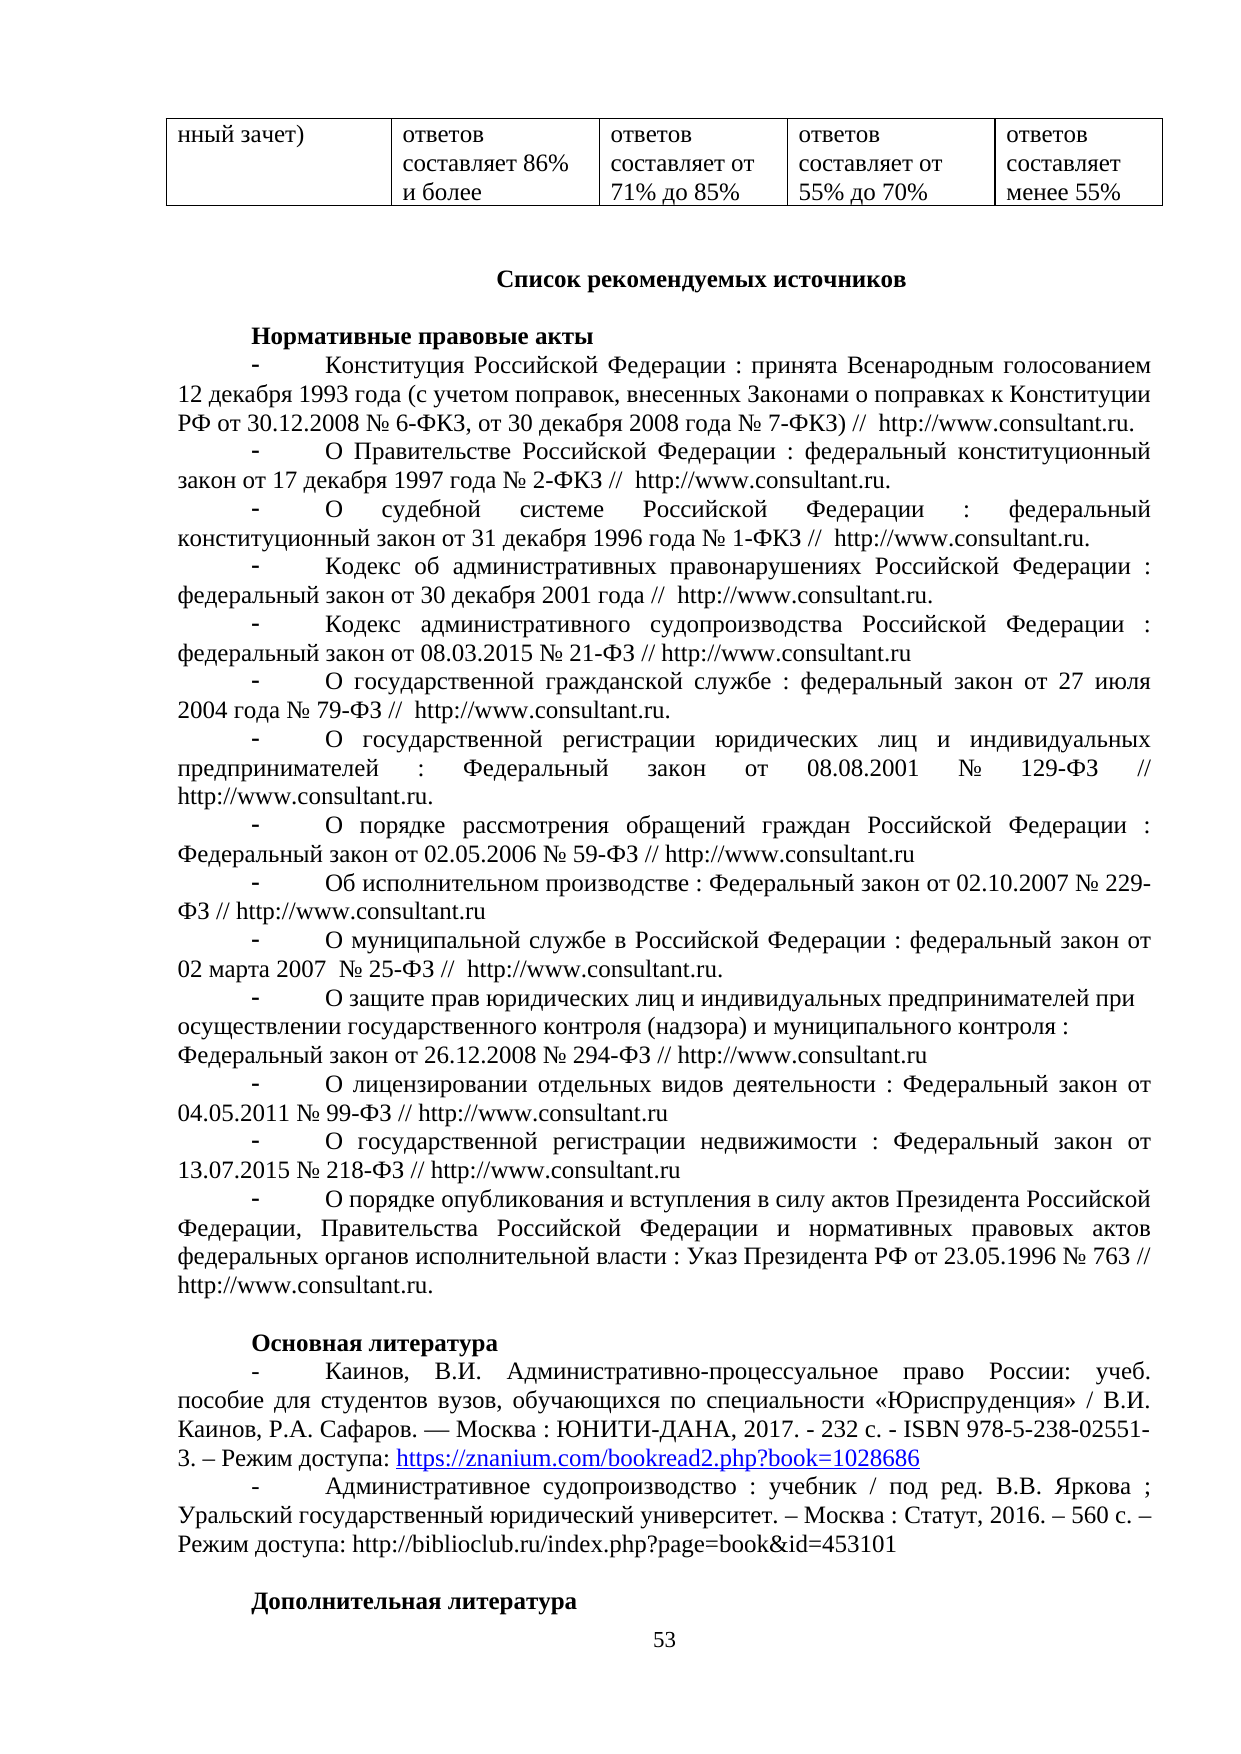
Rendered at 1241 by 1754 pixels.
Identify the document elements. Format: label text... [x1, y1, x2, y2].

text Список рекомендуемых источников [177, 264, 1152, 293]
list О защите прав юридических лиц и индивидуальных предпринимателей при осуществлении государственного контроля (надзора) и муниципального контроля : Федеральный закон от 26.12.2008 № 294-ФЗ // http://www.consultant.ru [177, 983, 1152, 1069]
list Административное судопроизводство : учебник / под ред. В.В. Яркова ; Уральский государственный юридический университет. – Москва : Статут, 2016. – 560 с. – Режим доступа: http://biblioclub.ru/index.php?page=book&id=453101 [177, 1471, 1152, 1558]
list О порядке опубликования и вступления в силу актов Президента Российской Федерации, Правительства Российской Федерации и нормативных правовых актов федеральных органов исполнительной власти : Указ Президента РФ от 23.05.1996 № 763 // http://www.consultant.ru. [177, 1184, 1152, 1299]
text Дополнительная литература [177, 1586, 1152, 1615]
list Об исполнительном производстве : Федеральный закон от 02.10.2007 № 229-ФЗ // http://www.consultant.ru [177, 868, 1152, 925]
list О лицензировании отдельных видов деятельности : Федеральный закон от 04.05.2011 № 99-ФЗ // http://www.consultant.ru [177, 1069, 1152, 1126]
list О муниципальной службе в Российской Федерации : федеральный закон от 02 марта 2007 № 25-ФЗ // http://www.consultant.ru. [177, 925, 1152, 983]
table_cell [167, 119, 391, 205]
list Конституция Российской Федерации : принята Всенародным голосованием 12 декабря 1993 года (с учетом поправок, внесенных Законами о поправках к Конституции РФ от 30.12.2008 № 6-ФКЗ, от 30 декабря 2008 года № 7-ФКЗ) // http://www.consultant.ru. [177, 350, 1152, 436]
list О судебной системе Российской Федерации : федеральный конституционный закон от 31 декабря 1996 года № 1-ФКЗ // http://www.consultant.ru. [177, 494, 1152, 551]
list О государственной регистрации недвижимости : Федеральный закон от 13.07.2015 № 218-ФЗ // http://www.consultant.ru [177, 1126, 1152, 1184]
list Кодекс административного судопроизводства Российской Федерации : федеральный закон от 08.03.2015 № 21-ФЗ // http://www.consultant.ru [177, 609, 1152, 666]
list О государственной регистрации юридических лиц и индивидуальных предпринимателей : Федеральный закон от 08.08.2001 № 129-ФЗ // http://www.consultant.ru. [177, 724, 1152, 810]
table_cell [996, 119, 1162, 205]
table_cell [788, 119, 994, 205]
text Основная литература [177, 1328, 1152, 1356]
list Кодекс об административных правонарушениях Российской Федерации : федеральный закон от 30 декабря 2001 года // http://www.consultant.ru. [177, 551, 1152, 609]
list О Правительстве Российской Федерации : федеральный конституционный закон от 17 декабря 1997 года № 2-ФКЗ // http://www.consultant.ru. [177, 436, 1152, 494]
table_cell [392, 119, 599, 205]
list О государственной гражданской службе : федеральный закон от 27 июля 2004 года № 79-ФЗ // http://www.consultant.ru. [177, 666, 1152, 724]
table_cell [600, 119, 787, 205]
list Каинов, В.И. Административно-процессуальное право России: учеб. пособие для студентов вузов, обучающихся по специальности «Юриспруденция» / В.И. Каинов, Р.А. Сафаров. — Москва : ЮНИТИ-ДАНА, 2017. - 232 с. - ISBN 978-5-238-02551-3. – Режим доступа: https://znanium.com/bookread2.php?book=1028686 [177, 1356, 1152, 1471]
text Нормативные правовые акты [177, 321, 1152, 350]
list О порядке рассмотрения обращений граждан Российской Федерации : Федеральный закон от 02.05.2006 № 59-ФЗ // http://www.consultant.ru [177, 810, 1152, 868]
